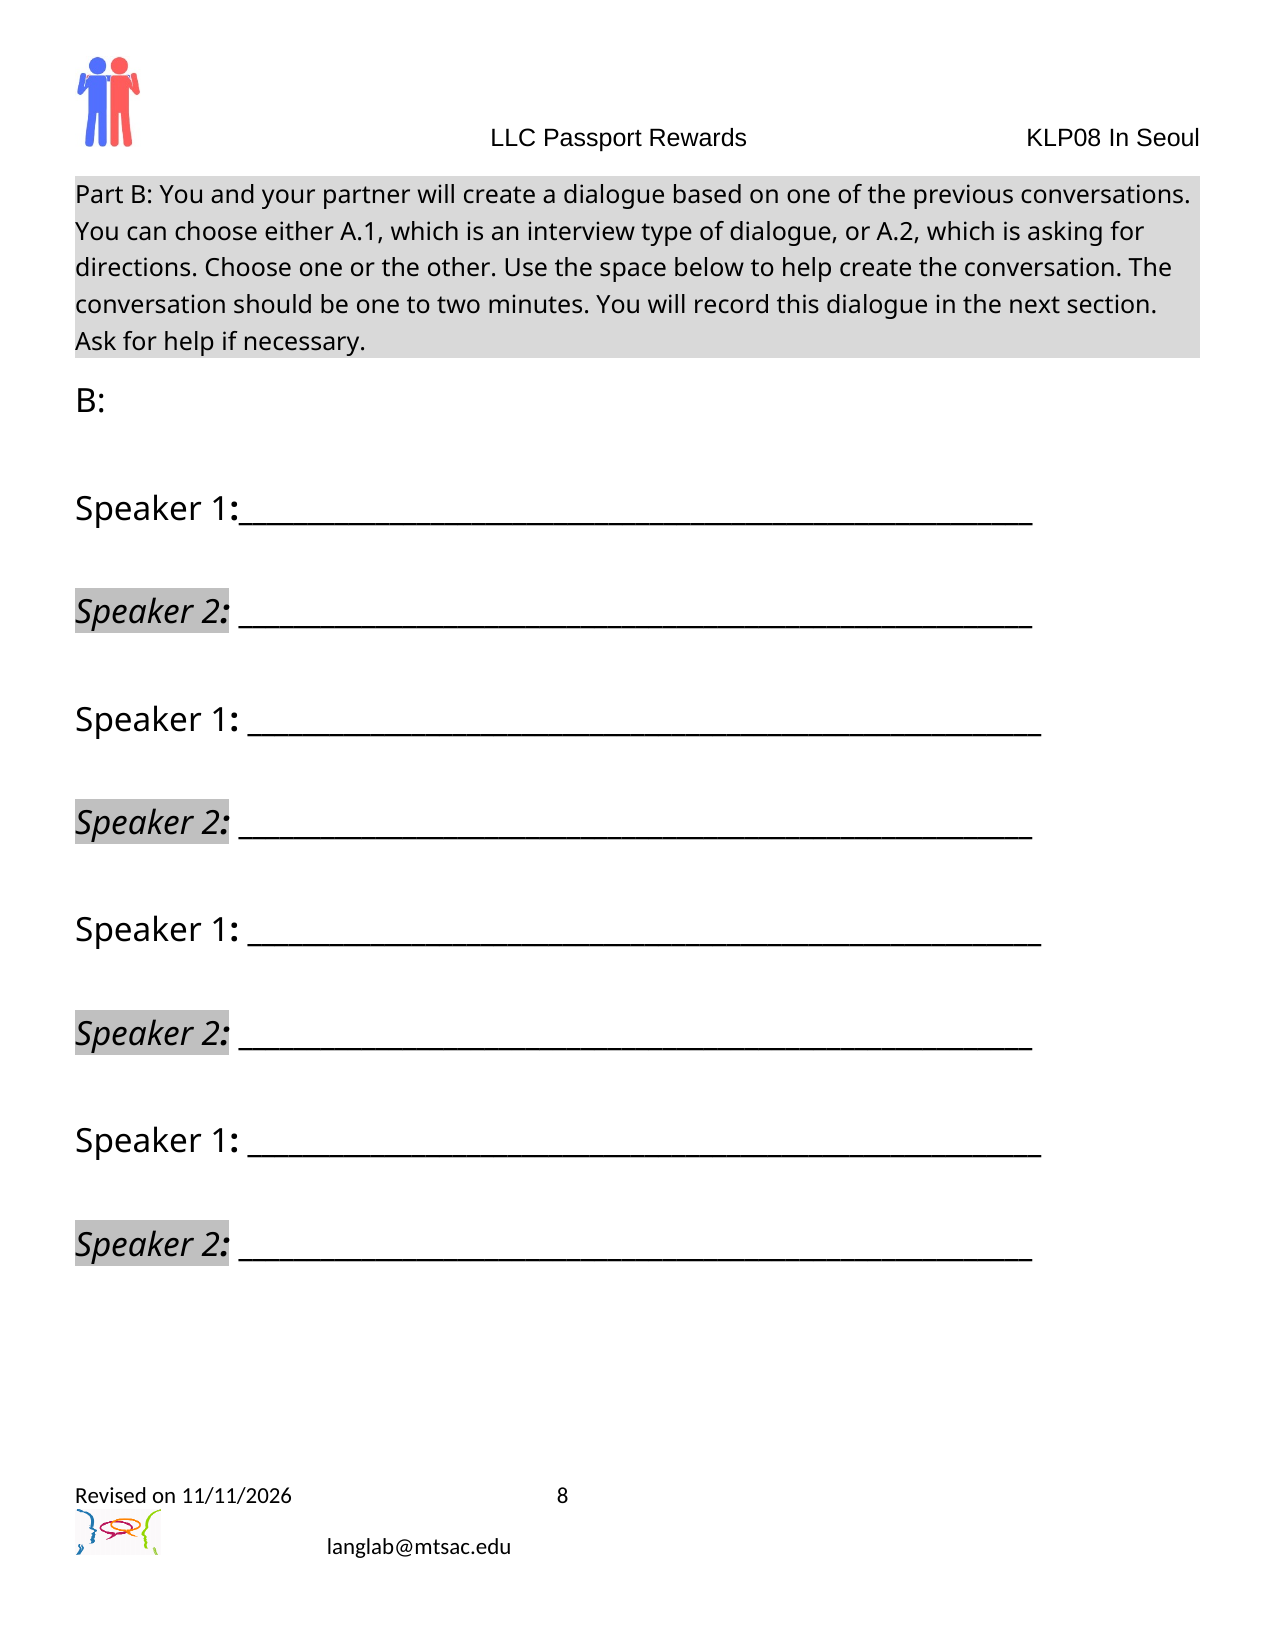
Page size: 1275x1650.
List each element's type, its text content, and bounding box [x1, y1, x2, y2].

list Speaker 1: __________________________________________________________ [75, 906, 1200, 952]
text Part B: You and your partner will create a dialogue based on one of the previous conversations. You can choose either A.1, which is an interview type of dialogue, or A.2, which is asking for directions. Choose one or the other. Use the space below to help create the conversation. The conversation should be one to two minutes. You will record this dialogue in the next section. Ask for help if necessary. [75, 176, 1200, 358]
list Speaker 1: __________________________________________________________ [75, 695, 1200, 741]
list Speaker 1:__________________________________________________________ [75, 484, 1200, 530]
picture [75, 56, 141, 147]
picture [75, 1509, 161, 1555]
list Speaker 1: __________________________________________________________ [75, 1117, 1200, 1162]
text Speaker 2: __________________________________________________________ [229, 799, 1200, 844]
text Speaker 2: __________________________________________________________ [75, 1009, 1200, 1055]
text Speaker 2: __________________________________________________________ [229, 588, 1200, 633]
text Speaker 2: __________________________________________________________ [229, 1220, 1200, 1266]
text B: [75, 377, 1200, 422]
